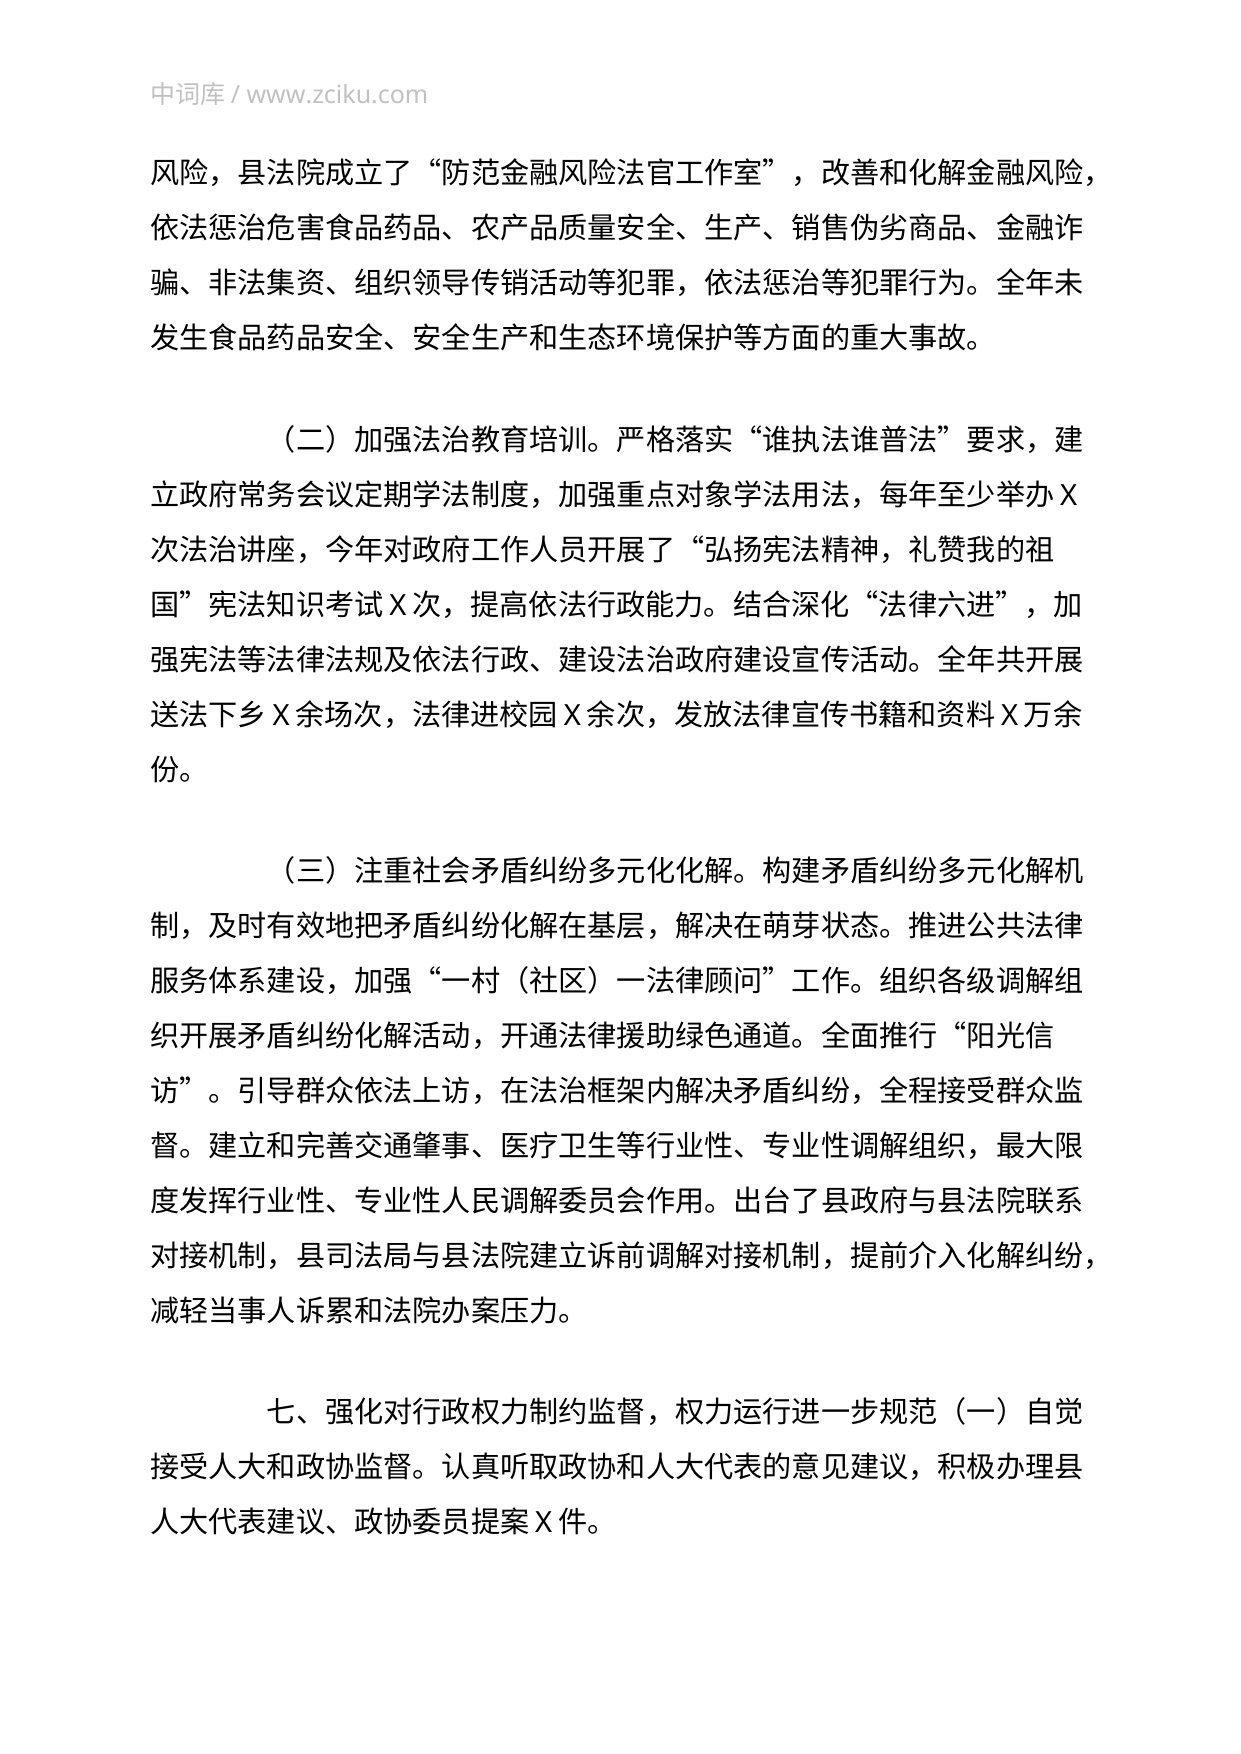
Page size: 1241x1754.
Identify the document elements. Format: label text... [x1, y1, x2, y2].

text （二）加强法治教育培训。严格落实“谁执法谁普法”要求，建立政府常务会议定期学法制度，加强重点对象学法用法，每年至少举办X次法治讲座，今年对政府工作人员开展了“弘扬宪法精神，礼赞我的祖国”宪法知识考试X次，提高依法行政能力。结合深化“法律六进”，加强宪法等法律法规及依法行政、建设法治政府建设宣传活动。全年共开展送法下乡X余场次，法律进校园X余次，发放法律宣传书籍和资料X万余份。 [150, 416, 1090, 788]
text （三）注重社会矛盾纠纷多元化化解。构建矛盾纠纷多元化解机制，及时有效地把矛盾纠纷化解在基层，解决在萌芽状态。推进公共法律服务体系建设，加强“一村（社区）一法律顾问”工作。组织各级调解组织开展矛盾纠纷化解活动，开通法律援助绿色通道。全面推行“阳光信访”。引导群众依法上访，在法治框架内解决矛盾纠纷，全程接受群众监督。建立和完善交通肇事、医疗卫生等行业性、专业性调解组织，最大限度发挥行业性、专业性人民调解委员会作用。出台了县政府与县法院联系对接机制，县司法局与县法院建立诉前调解对接机制，提前介入化解纠纷，减轻当事人诉累和法院办案压力。 [150, 848, 1090, 1329]
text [150, 150, 1090, 357]
text 七、强化对行政权力制约监督，权力运行进一步规范（一）自觉接受人大和政协监督。认真听取政协和人大代表的意见建议，积极办理县人大代表建议、政协委员提案X件。 [150, 1389, 1090, 1541]
